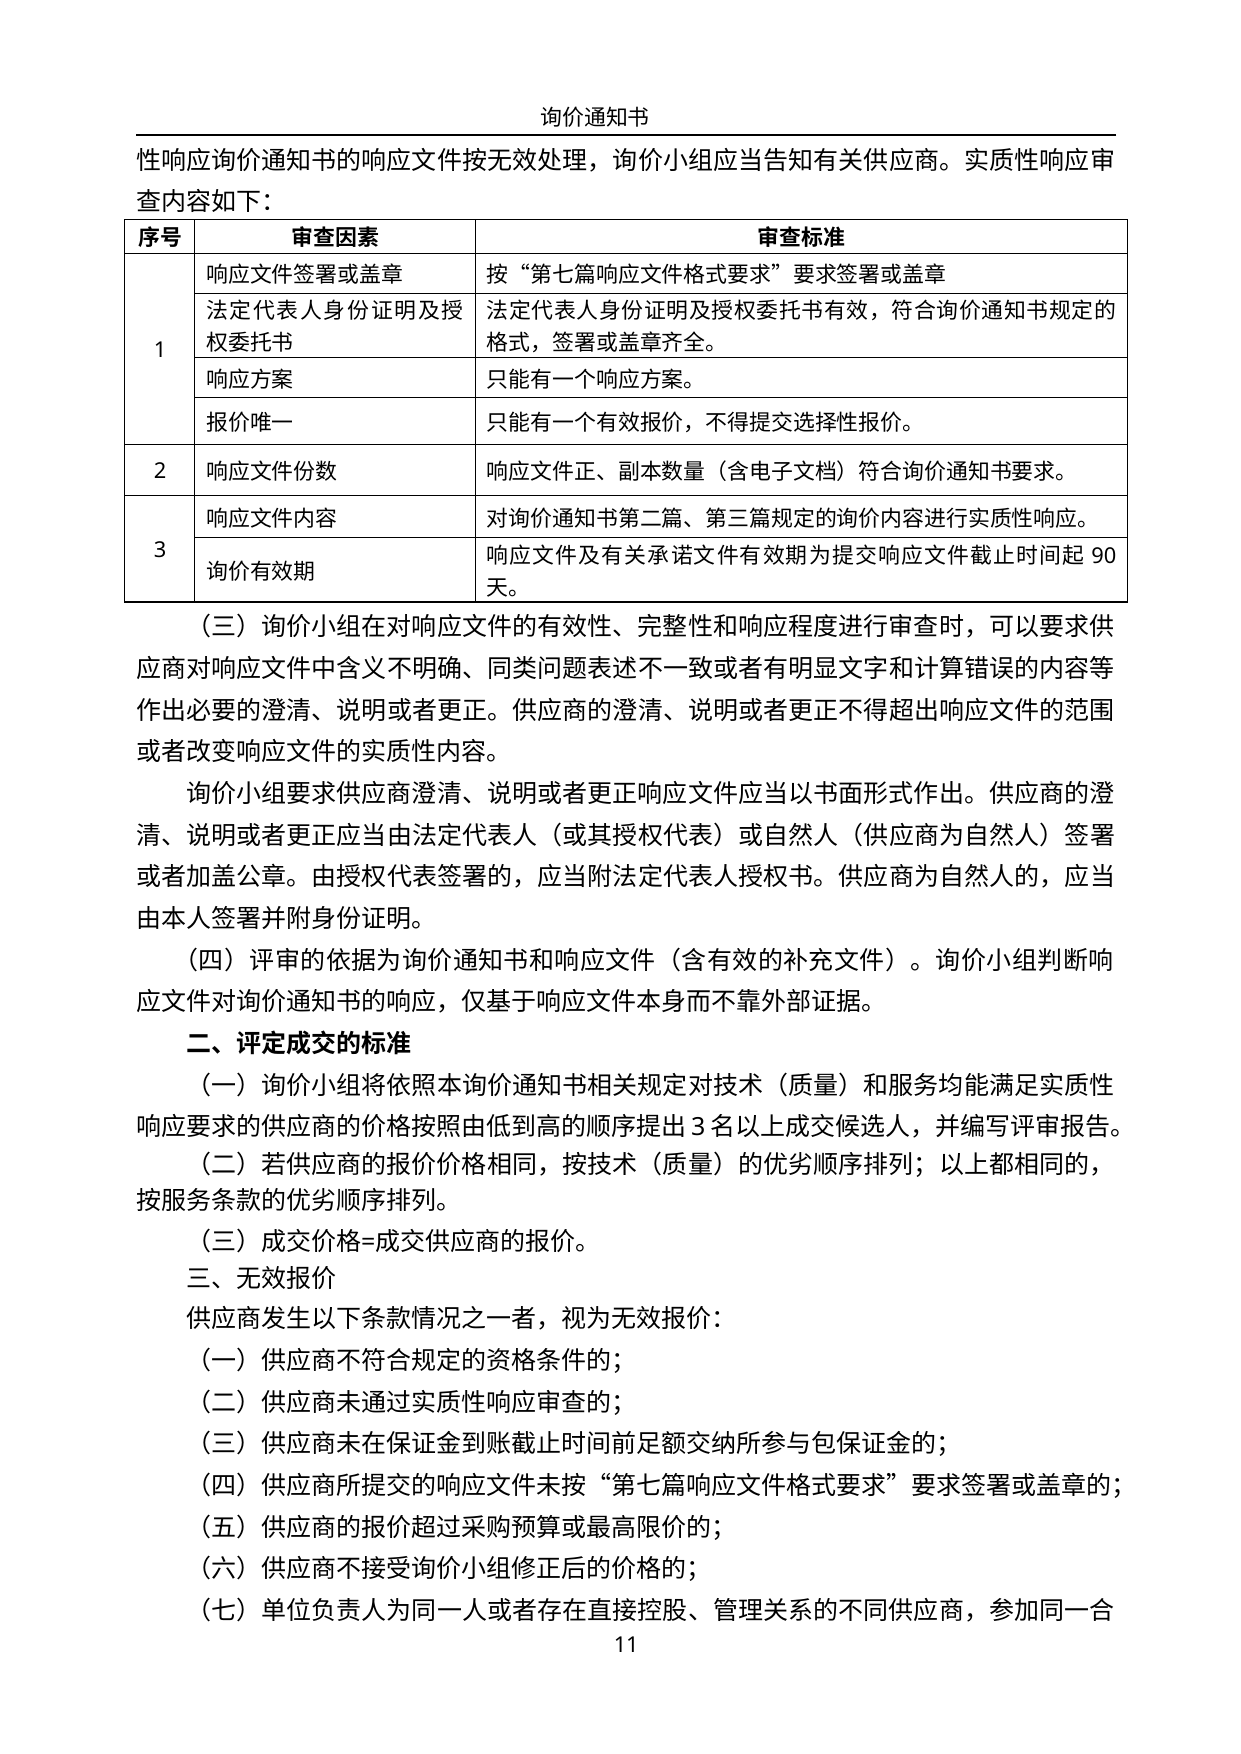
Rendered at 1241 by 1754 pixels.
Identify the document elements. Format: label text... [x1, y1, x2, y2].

text （五）供应商的报价超过采购预算或最高限价的； [136, 1503, 1116, 1544]
table_cell 法定代表人身份证明及授权委托书 [195, 294, 475, 357]
table_cell 响应文件份数 [195, 445, 475, 495]
text （四）供应商所提交的响应文件未按“第七篇响应文件格式要求”要求签署或盖章的； [136, 1461, 1116, 1503]
subtitle 二、评定成交的标准 [136, 1019, 1116, 1061]
text （一）供应商不符合规定的资格条件的； [136, 1336, 1116, 1378]
table_header 审查标准 [476, 220, 1127, 252]
table_cell 响应文件内容 [195, 496, 475, 537]
table_cell 只能有一个有效报价，不得提交选择性报价。 [476, 398, 1127, 444]
text 供应商发生以下条款情况之一者，视为无效报价： [136, 1294, 1116, 1336]
text （三）成交价格=成交供应商的报价。 [136, 1217, 1116, 1258]
table_header 序号 [125, 220, 194, 252]
text （二）若供应商的报价价格相同，按技术（质量）的优劣顺序排列；以上都相同的，按服务条款的优劣顺序排列。 [136, 1144, 1116, 1217]
text （三）询价小组在对响应文件的有效性、完整性和响应程度进行审查时，可以要求供应商对响应文件中含义不明确、同类问题表述不一致或者有明显文字和计算错误的内容等作出必要的澄清、说明或者更正。供应商的澄清、说明或者更正不得超出响应文件的范围或者改变响应文件的实质性内容。 [136, 603, 1116, 769]
text 三、无效报价 [136, 1258, 1116, 1294]
table_cell 3 [125, 496, 194, 601]
table_cell 2 [125, 445, 194, 495]
table_cell 响应文件正、副本数量（含电子文档）符合询价通知书要求。 [476, 445, 1127, 495]
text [136, 136, 1116, 219]
text （四）评审的依据为询价通知书和响应文件（含有效的补充文件）。询价小组判断响应文件对询价通知书的响应，仅基于响应文件本身而不靠外部证据。 [136, 936, 1116, 1019]
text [136, 1586, 1116, 1628]
table_cell 按“第七篇响应文件格式要求”要求签署或盖章 [476, 254, 1127, 292]
text （三）供应商未在保证金到账截止时间前足额交纳所参与包保证金的； [136, 1419, 1116, 1461]
table_cell 只能有一个响应方案。 [476, 358, 1127, 397]
table_cell 法定代表人身份证明及授权委托书有效，符合询价通知书规定的格式，签署或盖章齐全。 [476, 294, 1127, 357]
text （一）询价小组将依照本询价通知书相关规定对技术（质量）和服务均能满足实质性响应要求的供应商的价格按照由低到高的顺序提出3名以上成交候选人，并编写评审报告。 [136, 1061, 1116, 1144]
text 询价小组要求供应商澄清、说明或者更正响应文件应当以书面形式作出。供应商的澄清、说明或者更正应当由法定代表人（或其授权代表）或自然人（供应商为自然人）签署或者加盖公章。由授权代表签署的，应当附法定代表人授权书。供应商为自然人的，应当由本人签署并附身份证明。 [136, 769, 1116, 936]
table_cell 响应文件签署或盖章 [195, 254, 475, 292]
table_cell 报价唯一 [195, 398, 475, 444]
table_cell 询价有效期 [195, 538, 475, 601]
table_cell 响应文件及有关承诺文件有效期为提交响应文件截止时间起90天。 [476, 538, 1127, 601]
table_cell 对询价通知书第二篇、第三篇规定的询价内容进行实质性响应。 [476, 496, 1127, 537]
text （二）供应商未通过实质性响应审查的； [136, 1378, 1116, 1419]
text （六）供应商不接受询价小组修正后的价格的； [136, 1544, 1116, 1586]
table_cell 1 [125, 254, 194, 444]
table_cell 响应方案 [195, 358, 475, 397]
table_header 审查因素 [195, 220, 475, 252]
